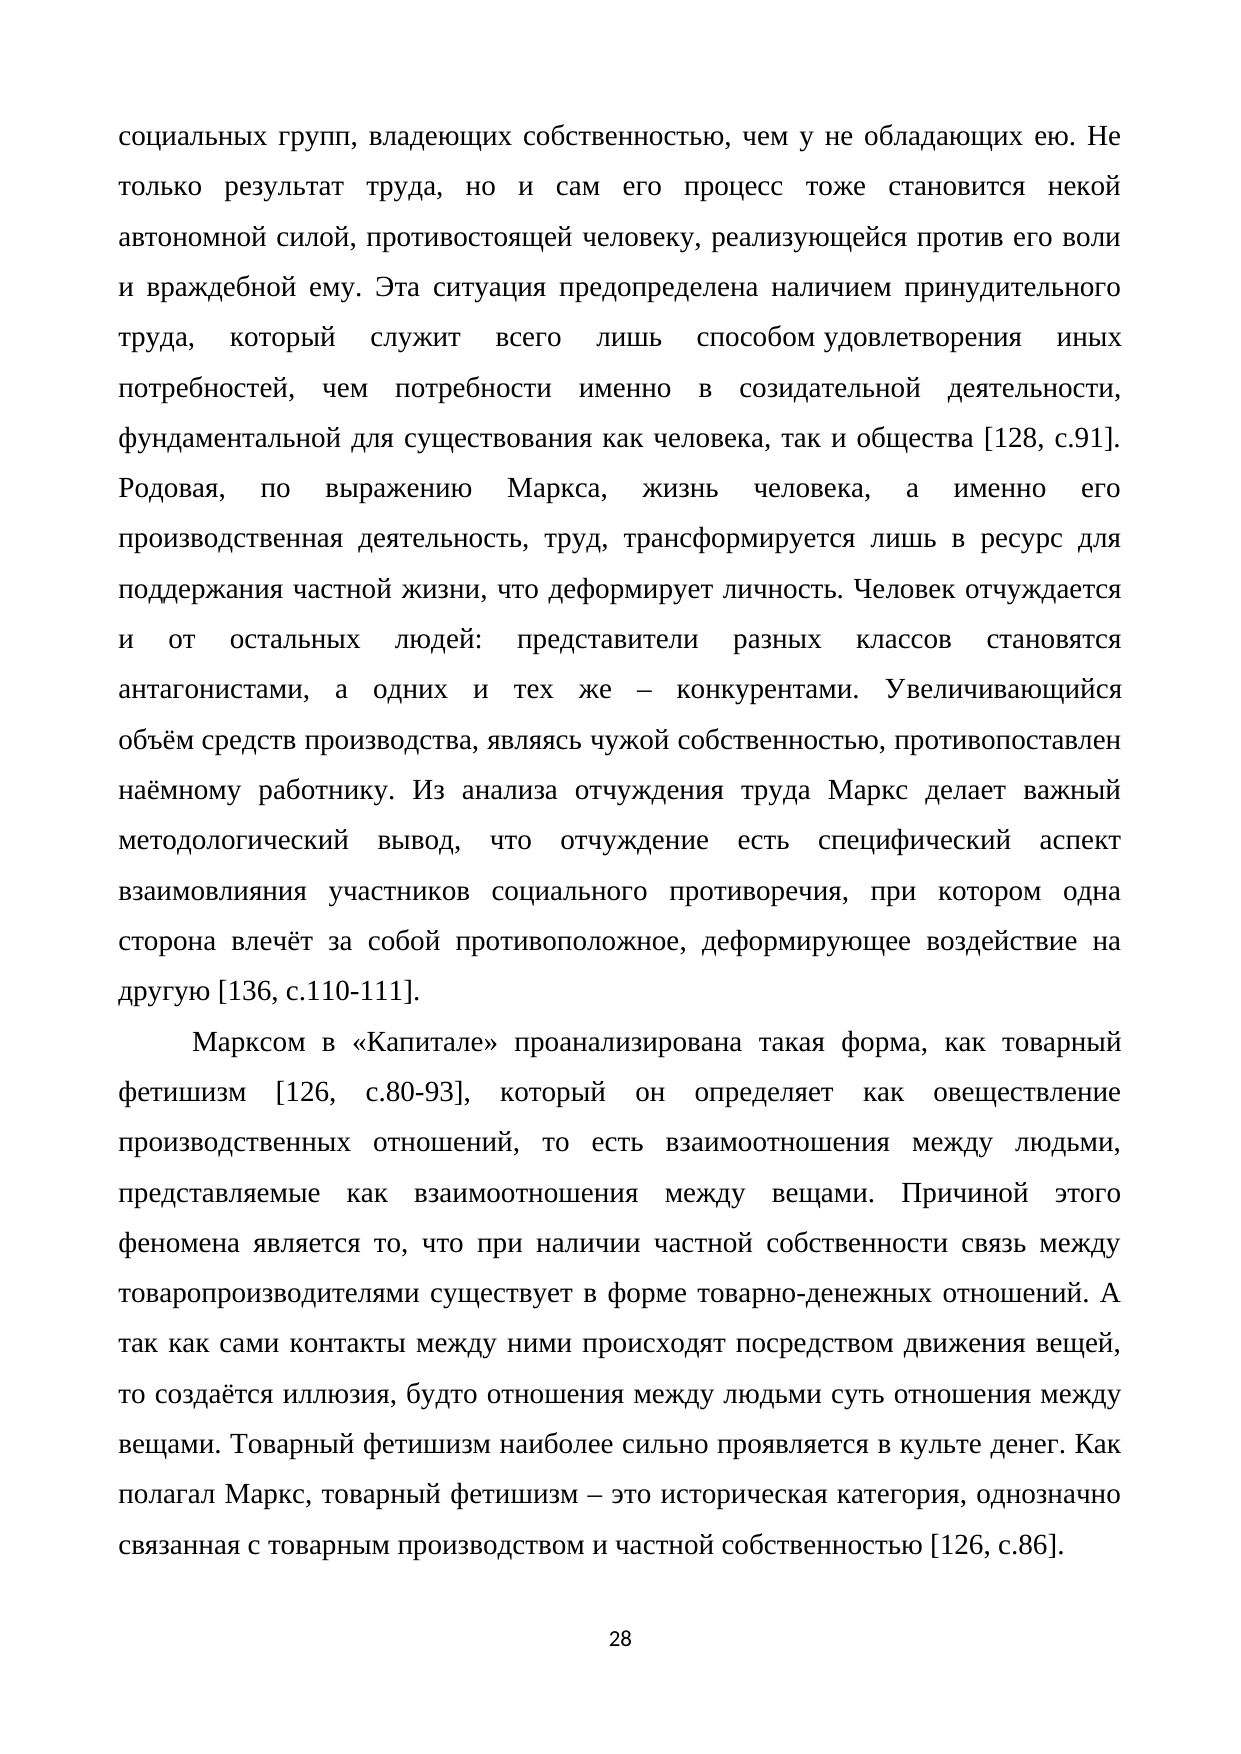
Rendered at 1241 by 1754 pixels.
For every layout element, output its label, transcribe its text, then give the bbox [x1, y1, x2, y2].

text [118, 118, 1122, 1007]
text Марксом в «Капитале» проанализирована такая форма, как товарный фетишизм [126, с.80-93], который он определяет как овеществление производственных отношений, то есть взаимоотношения между людьми, представляемые как взаимоотношения между вещами. Причиной этого феномена является то, что при наличии частной собственности связь между товаропроизводителями существует в форме товарно-денежных отношений. А так как сами контакты между ними происходят посредством движения вещей, то создаётся иллюзия, будто отношения между людьми суть отношения между вещами. Товарный фетишизм наиболее сильно проявляется в культе денег. Как полагал Маркс, товарный фетишизм – это историческая категория, однозначно связанная с товарным производством и частной собственностью [126, с.86]. [118, 1024, 1122, 1560]
